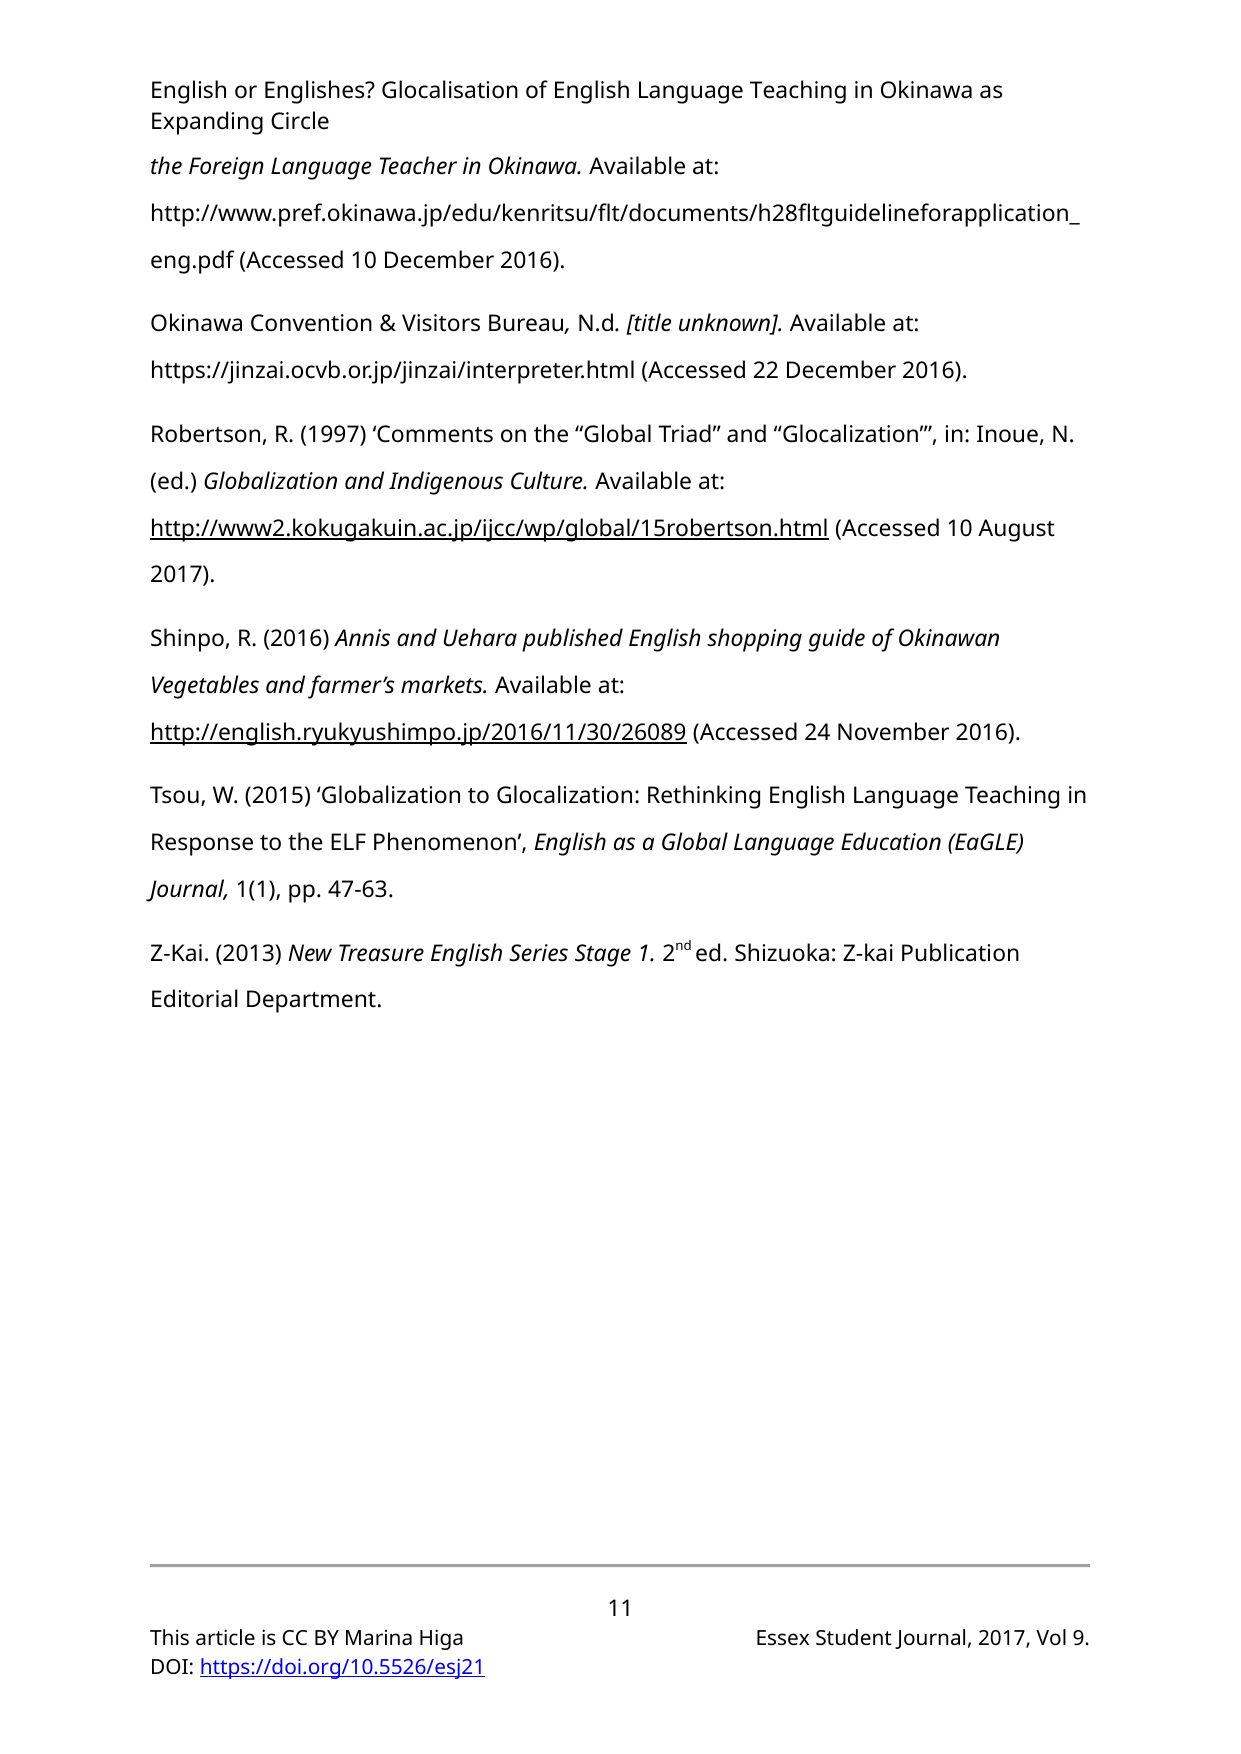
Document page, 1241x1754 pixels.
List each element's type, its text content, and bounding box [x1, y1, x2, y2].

text Shinpo, R. (2016) Annis and Uehara published English shopping guide of Okinawan Vegetables and farmer’s markets. Available at: http://english.ryukyushimpo.jp/2016/11/30/26089 (Accessed 24 November 2016). [150, 622, 1090, 747]
text Okinawa Convention & Visitors Bureau, N.d. [title unknown]. Available at: https://jinzai.ocvb.or.jp/jinzai/interpreter.html (Accessed 22 December 2016). [150, 307, 1090, 385]
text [150, 150, 1090, 275]
text Tsou, W. (2015) ‘Globalization to Glocalization: Rethinking English Language Teaching in Response to the ELF Phenomenon’, English as a Global Language Education (EaGLE) Journal, 1(1), pp. 47-63. [150, 779, 1090, 904]
text Robertson, R. (1997) ‘Comments on the “Global Triad” and “Glocalization”’, in: Inoue, N. (ed.) Globalization and Indigenous Culture. Available at: http://www2.kokugakuin.ac.jp/ijcc/wp/global/15robertson.html (Accessed 10 August 2017). [150, 418, 1090, 589]
text Z-Kai. (2013) New Treasure English Series Stage 1. 2nd ed. Shizuoka: Z-kai Publication Editorial Department. [150, 936, 1090, 1014]
